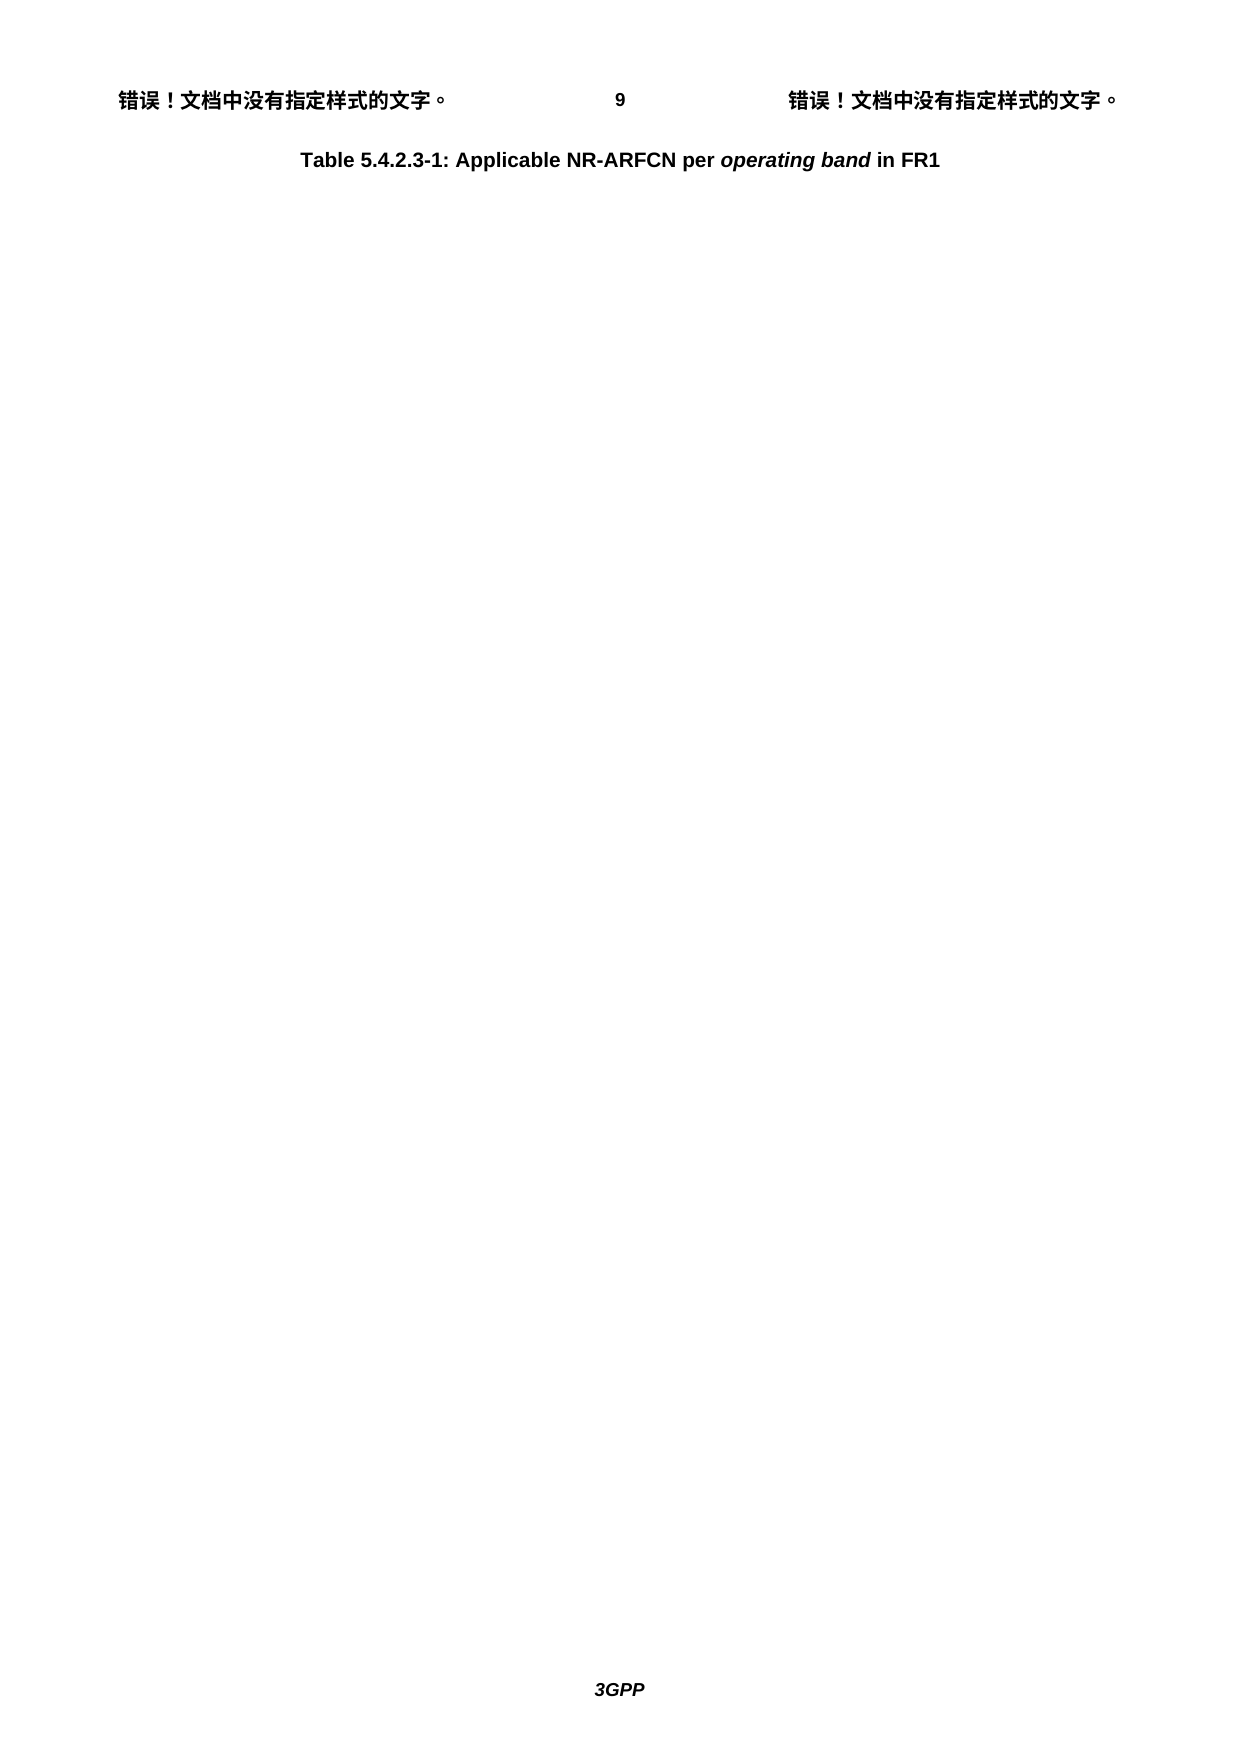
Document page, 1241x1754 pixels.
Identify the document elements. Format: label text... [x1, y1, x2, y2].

text Table 5.4.2.3-1: Applicable NR-ARFCN per operating band in FR1 [118, 147, 1122, 171]
